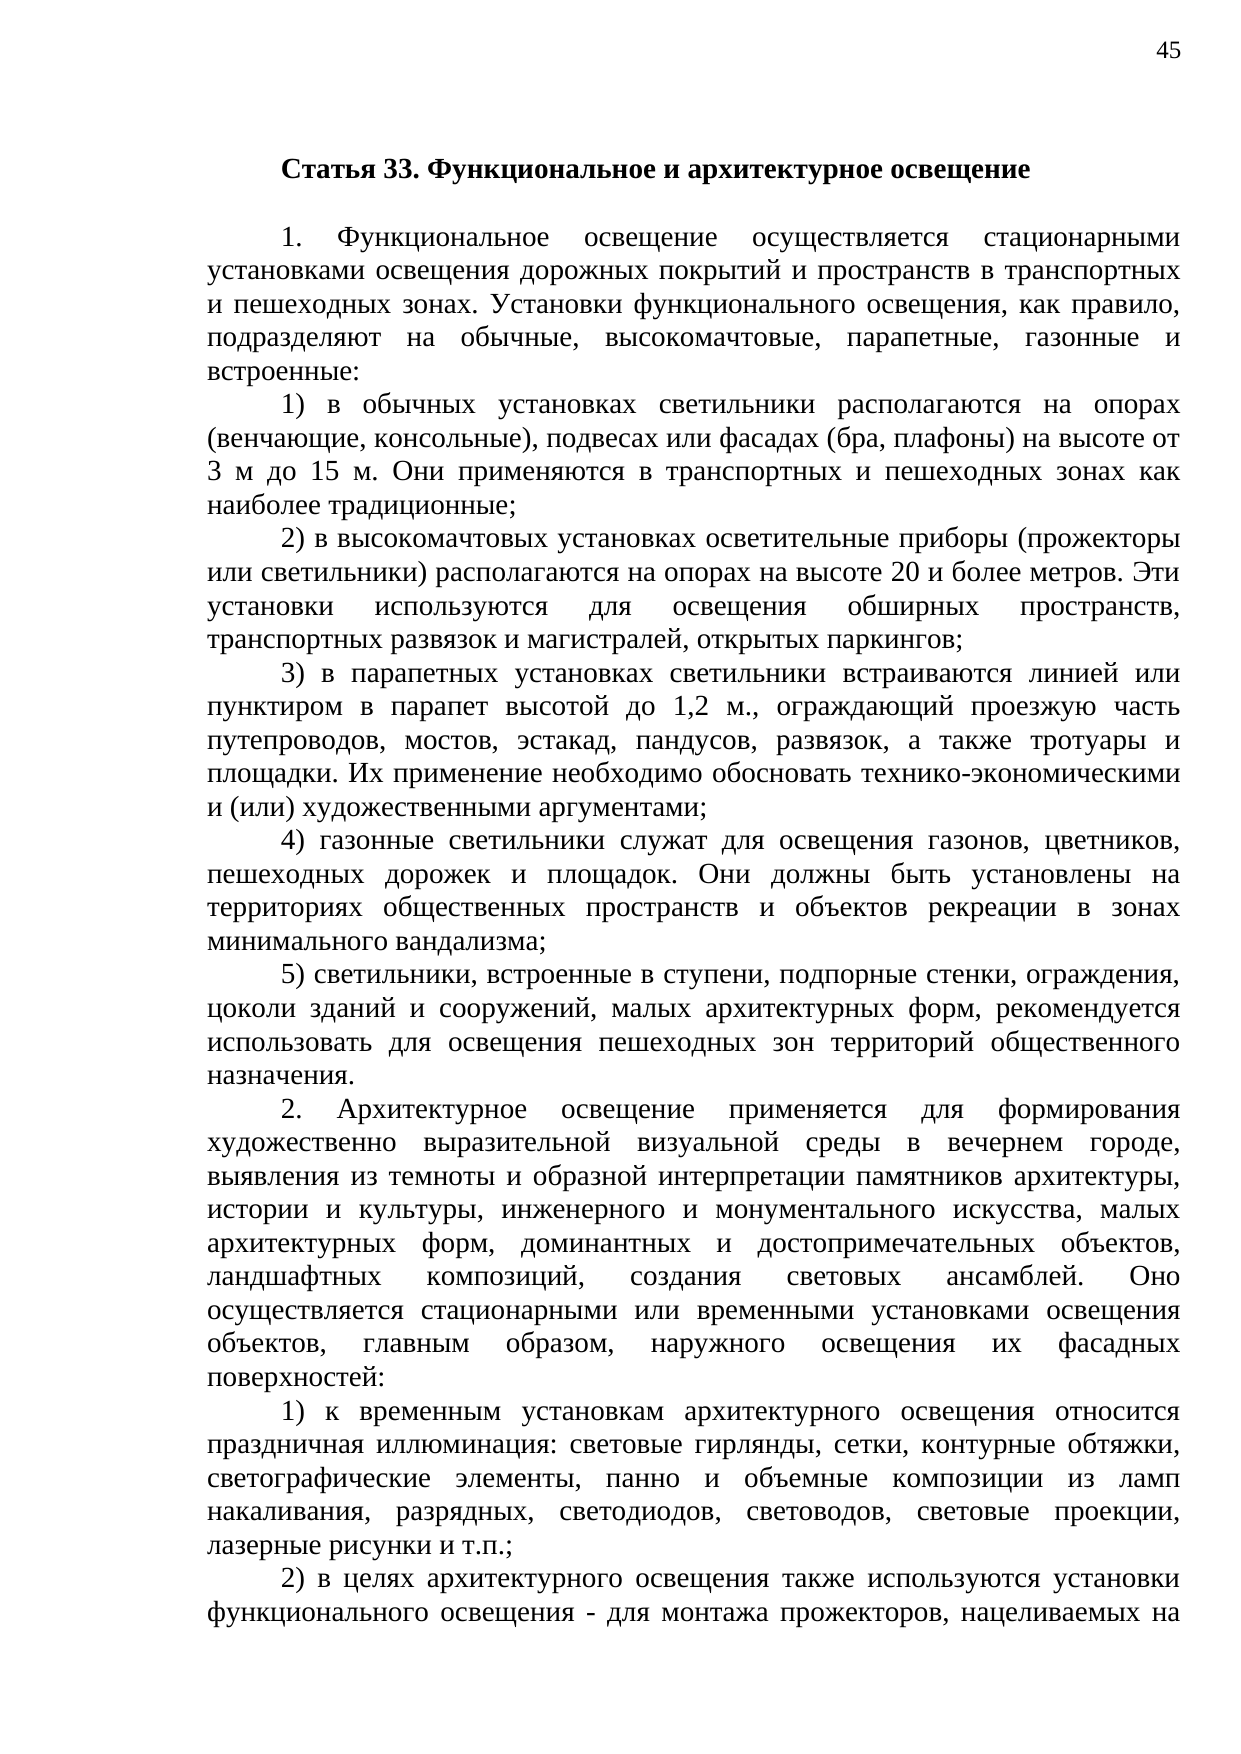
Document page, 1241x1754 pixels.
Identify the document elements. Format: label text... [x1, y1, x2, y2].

text 1. Функциональное освещение осуществляется стационарными установками освещения дорожных покрытий и пространств в транспортных и пешеходных зонах. Установки функционального освещения, как правило, подразделяют на обычные, высокомачтовые, парапетные, газонные и встроенные: [207, 219, 1181, 386]
text 2) в высокомачтовых установках осветительные приборы (прожекторы или светильники) располагаются на опорах на высоте 20 и более метров. Эти установки используются для освещения обширных пространств, транспортных развязок и магистралей, открытых паркингов; [207, 521, 1181, 655]
text 4) газонные светильники служат для освещения газонов, цветников, пешеходных дорожек и площадок. Они должны быть установлены на территориях общественных пространств и объектов рекреации в зонах минимального вандализма; [207, 822, 1181, 957]
text 5) светильники, встроенные в ступени, подпорные стенки, ограждения, цоколи зданий и сооружений, малых архитектурных форм, рекомендуется использовать для освещения пешеходных зон территорий общественного назначения. [207, 957, 1181, 1091]
text 1) в обычных установках светильники располагаются на опорах (венчающие, консольные), подвесах или фасадах (бра, плафоны) на высоте от 3 м до 15 м. Они применяются в транспортных и пешеходных зонах как наиболее традиционные; [207, 386, 1181, 521]
text Статья 33. Функциональное и архитектурное освещение [207, 152, 1181, 185]
text 3) в парапетных установках светильники встраиваются линией или пунктиром в парапет высотой до 1,2 м., ограждающий проезжую часть путепроводов, мостов, эстакад, пандусов, развязок, а также тротуары и площадки. Их применение необходимо обосновать технико-экономическими и (или) художественными аргументами; [207, 655, 1181, 822]
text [207, 1560, 1181, 1627]
text 1) к временным установкам архитектурного освещения относится праздничная иллюминация: световые гирлянды, сетки, контурные обтяжки, светографические элементы, панно и объемные композиции из ламп накаливания, разрядных, светодиодов, световодов, световые проекции, лазерные рисунки и т.п.; [207, 1393, 1181, 1560]
text 2. Архитектурное освещение применяется для формирования художественно выразительной визуальной среды в вечернем городе, выявления из темноты и образной интерпретации памятников архитектуры, истории и культуры, инженерного и монументального искусства, малых архитектурных форм, доминантных и достопримечательных объектов, ландшафтных композиций, создания световых ансамблей. Оно осуществляется стационарными или временными установками освещения объектов, главным образом, наружного освещения их фасадных поверхностей: [207, 1091, 1181, 1393]
